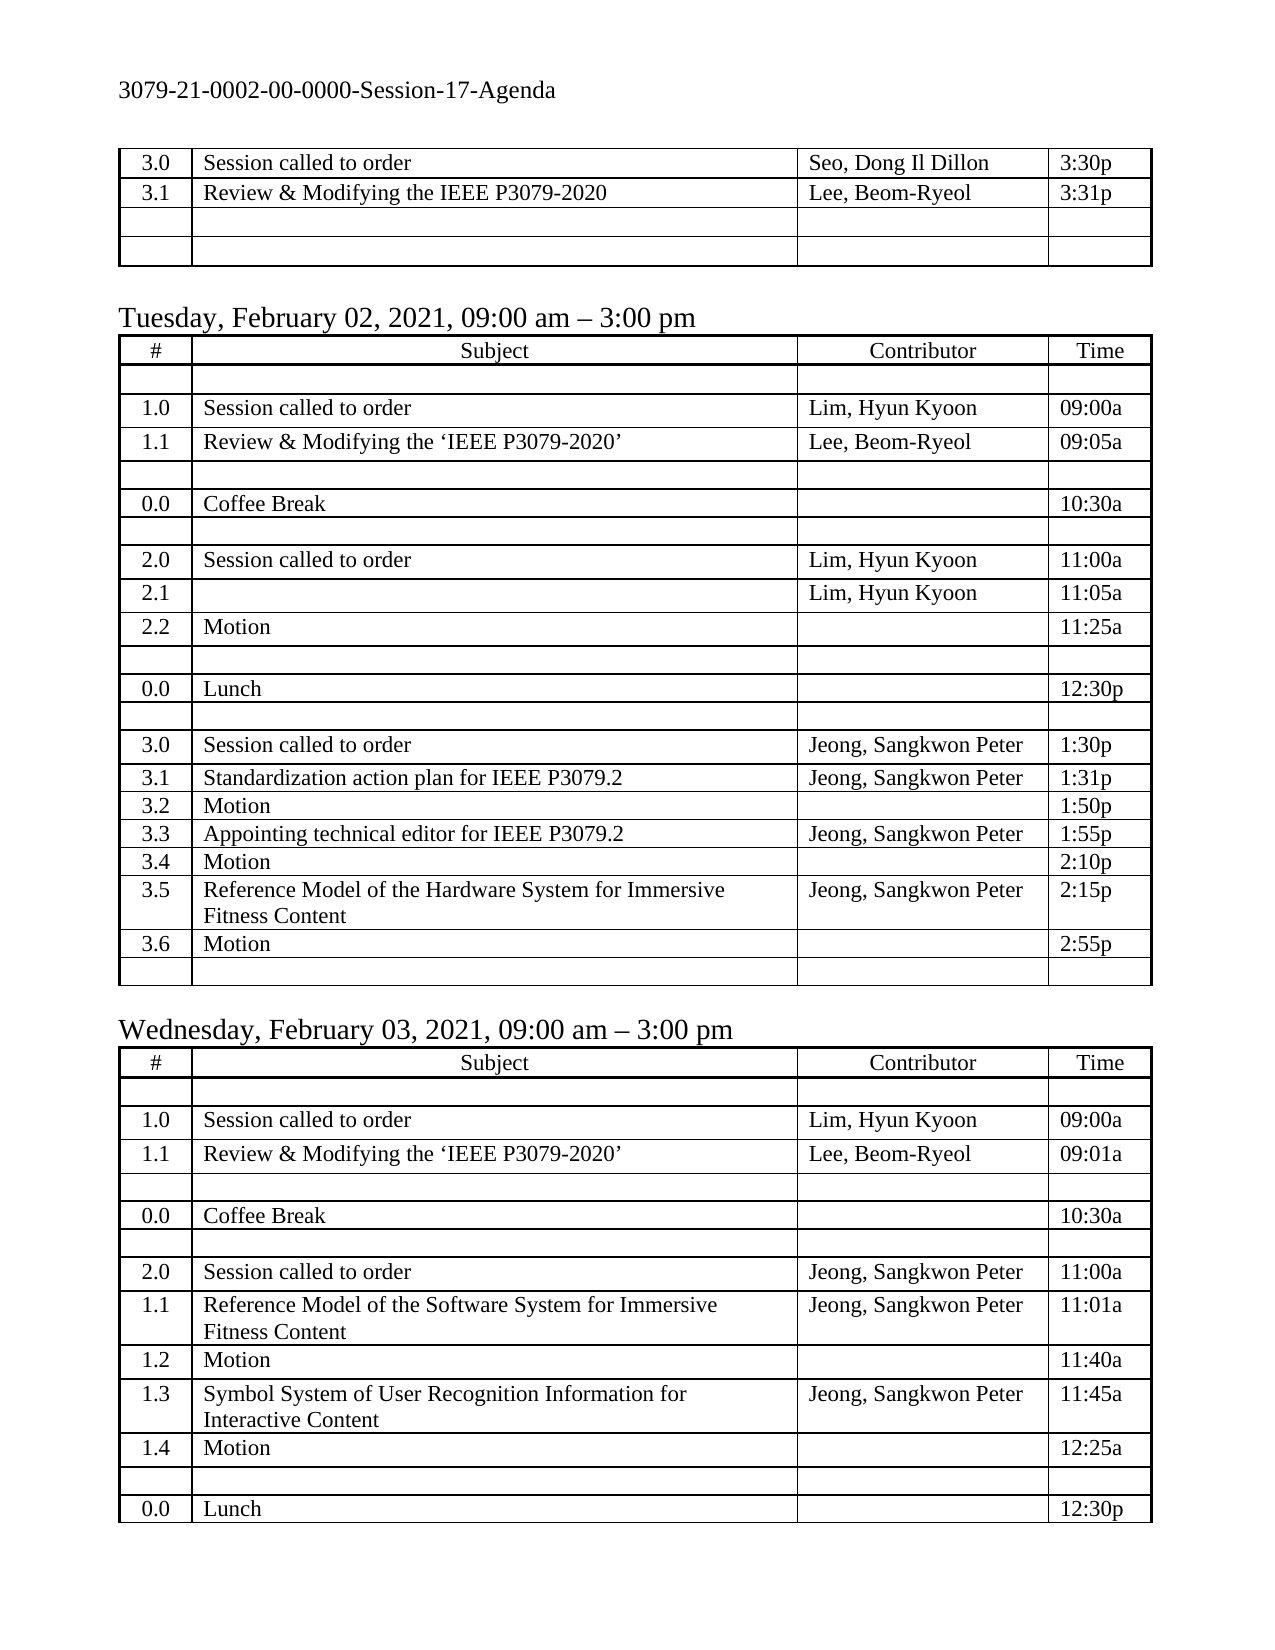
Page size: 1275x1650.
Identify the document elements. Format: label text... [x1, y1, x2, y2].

table_cell Appointing technical editor for IEEE P3079.2 [193, 820, 797, 847]
table_cell 12:30p [1049, 1496, 1150, 1522]
table_cell Lunch [193, 675, 797, 701]
table_cell 11:45a [1049, 1380, 1150, 1432]
table_cell Seo, Dong Il Dillon [798, 149, 1048, 177]
table_cell 1.4 [121, 1434, 191, 1466]
table_cell [798, 1174, 1048, 1200]
table_cell 0.0 [121, 490, 191, 516]
table_cell [798, 462, 1048, 488]
table_cell 1:55p [1049, 820, 1150, 847]
table_cell Lim, Hyun Kyoon [798, 546, 1048, 578]
table_cell 11:01a [1049, 1292, 1150, 1344]
table_header Time [1049, 337, 1150, 363]
table_cell 1:30p [1049, 731, 1150, 763]
table_cell [798, 1468, 1048, 1494]
table_cell 1.0 [121, 1107, 191, 1139]
table_cell 2.0 [121, 1258, 191, 1290]
table_cell [1049, 208, 1150, 236]
table_cell 1:50p [1049, 792, 1150, 819]
table_cell [193, 1230, 797, 1256]
table_cell Jeong, Sangkwon Peter [798, 1292, 1048, 1344]
table_cell 11:40a [1049, 1346, 1150, 1378]
table_cell [1049, 366, 1150, 393]
table_cell [798, 366, 1048, 393]
table_cell 1.3 [121, 1380, 191, 1432]
table_cell 12:25a [1049, 1434, 1150, 1466]
table_cell Lee, Beom-Ryeol [798, 179, 1048, 206]
table_cell Session called to order [193, 1258, 797, 1290]
table_cell [1049, 703, 1150, 729]
table_cell 3.4 [121, 848, 191, 874]
table_cell Jeong, Sangkwon Peter [798, 1258, 1048, 1290]
table_cell 3.1 [121, 179, 191, 206]
table_cell [1049, 1230, 1150, 1256]
table_header Contributor [798, 1049, 1048, 1076]
table_cell [193, 580, 797, 612]
table_cell Coffee Break [193, 490, 797, 516]
table_cell [798, 1496, 1048, 1522]
table_cell Motion [193, 1434, 797, 1466]
table_cell Session called to order [193, 149, 797, 177]
table_cell [193, 1174, 797, 1200]
table_header # [121, 337, 191, 363]
table_cell [121, 462, 191, 488]
table_header Subject [193, 337, 797, 363]
table_cell 2.0 [121, 546, 191, 578]
table_cell 2.1 [121, 580, 191, 612]
table_cell Jeong, Sangkwon Peter [798, 1380, 1048, 1432]
table_cell 3.2 [121, 792, 191, 819]
table_cell Motion [193, 792, 797, 819]
table_cell [121, 1079, 191, 1105]
table_cell 11:00a [1049, 1258, 1150, 1290]
table_cell 1.1 [121, 1140, 191, 1172]
table_cell [121, 647, 191, 673]
table_cell 09:05a [1049, 428, 1150, 460]
table_cell [1049, 237, 1150, 265]
table_cell [193, 462, 797, 488]
table_cell Reference Model of the Hardware System for Immersive Fitness Content [193, 876, 797, 929]
table_cell Lim, Hyun Kyoon [798, 580, 1048, 612]
table_cell [1049, 462, 1150, 488]
table_cell 3.1 [121, 765, 191, 791]
table_cell [798, 613, 1048, 645]
table_cell [121, 958, 191, 984]
table_cell [193, 518, 797, 544]
table_cell Symbol System of User Recognition Information for Interactive Content [193, 1380, 797, 1432]
table_cell 3.5 [121, 876, 191, 929]
table_cell 09:00a [1049, 1107, 1150, 1139]
table_cell [1049, 1174, 1150, 1200]
table_cell [798, 930, 1048, 957]
table_cell Session called to order [193, 546, 797, 578]
table_cell Motion [193, 1346, 797, 1378]
table_cell 11:25a [1049, 613, 1150, 645]
table_header Time [1049, 1049, 1150, 1076]
table_cell Reference Model of the Software System for Immersive Fitness Content [193, 1292, 797, 1344]
table_cell 3:30p [1049, 149, 1150, 177]
table_cell Lunch [193, 1496, 797, 1522]
table_cell Coffee Break [193, 1202, 797, 1228]
table_cell 09:01a [1049, 1140, 1150, 1172]
table_header Subject [193, 1049, 797, 1076]
table_cell Session called to order [193, 731, 797, 763]
table_cell 1.1 [121, 1292, 191, 1344]
table_cell Jeong, Sangkwon Peter [798, 765, 1048, 791]
table_cell [798, 1079, 1048, 1105]
table_cell Session called to order [193, 1107, 797, 1139]
table_cell Review & Modifying the IEEE P3079-2020 [193, 179, 797, 206]
table_cell [1049, 647, 1150, 673]
table_cell [193, 647, 797, 673]
table_cell [798, 208, 1048, 236]
table_cell [798, 792, 1048, 819]
table_header # [121, 1049, 191, 1076]
table_cell Jeong, Sangkwon Peter [798, 731, 1048, 763]
table_cell [1049, 1079, 1150, 1105]
table_cell [193, 1468, 797, 1494]
table_cell Review & Modifying the ‘IEEE P3079-2020’ [193, 1140, 797, 1172]
table_cell [798, 518, 1048, 544]
table_cell [193, 1079, 797, 1105]
table_cell 10:30a [1049, 1202, 1150, 1228]
table_cell 0.0 [121, 1496, 191, 1522]
table_cell 10:30a [1049, 490, 1150, 516]
table_cell 3:31p [1049, 179, 1150, 206]
table_cell [798, 490, 1048, 516]
table_cell Motion [193, 613, 797, 645]
table_cell Lee, Beom-Ryeol [798, 1140, 1048, 1172]
table_cell 2:55p [1049, 930, 1150, 957]
text Wednesday, February 03, 2021, 09:00 am – 3:00 pm [118, 1012, 1157, 1046]
table_cell 1.0 [121, 395, 191, 427]
table_cell 3.0 [121, 149, 191, 177]
table_cell 1.1 [121, 428, 191, 460]
table_cell 09:00a [1049, 395, 1150, 427]
table_cell Lim, Hyun Kyoon [798, 1107, 1048, 1139]
table_cell [121, 1174, 191, 1200]
table_cell Review & Modifying the ‘IEEE P3079-2020’ [193, 428, 797, 460]
table_cell [193, 703, 797, 729]
table_cell [193, 237, 797, 265]
table_cell [798, 1202, 1048, 1228]
table_cell 0.0 [121, 675, 191, 701]
table_cell [193, 958, 797, 984]
table_cell [1049, 518, 1150, 544]
table_cell Session called to order [193, 395, 797, 427]
table_cell 3.6 [121, 930, 191, 957]
table_cell 1.2 [121, 1346, 191, 1378]
table_cell 11:05a [1049, 580, 1150, 612]
table_cell Motion [193, 848, 797, 874]
table_cell [1049, 958, 1150, 984]
table_cell Lee, Beom-Ryeol [798, 428, 1048, 460]
table_cell Jeong, Sangkwon Peter [798, 876, 1048, 929]
table_cell [121, 703, 191, 729]
table_cell [798, 1346, 1048, 1378]
table_cell [121, 366, 191, 393]
table_cell 11:00a [1049, 546, 1150, 578]
text Tuesday, February 02, 2021, 09:00 am – 3:00 pm [118, 300, 1157, 334]
table_cell Lim, Hyun Kyoon [798, 395, 1048, 427]
table_cell [798, 848, 1048, 874]
table_header Contributor [798, 337, 1048, 363]
table_cell 3.3 [121, 820, 191, 847]
table_cell 2:15p [1049, 876, 1150, 929]
table_cell [121, 208, 191, 236]
table_cell [798, 1230, 1048, 1256]
table_cell Standardization action plan for IEEE P3079.2 [193, 765, 797, 791]
table_cell [798, 647, 1048, 673]
table_cell 12:30p [1049, 675, 1150, 701]
table_cell [121, 518, 191, 544]
table_cell [193, 208, 797, 236]
table_cell Jeong, Sangkwon Peter [798, 820, 1048, 847]
table_cell 1:31p [1049, 765, 1150, 791]
table_cell [798, 958, 1048, 984]
table_cell [1049, 1468, 1150, 1494]
table_cell [798, 675, 1048, 701]
table_cell [121, 237, 191, 265]
table_cell 3.0 [121, 731, 191, 763]
table_cell 2.2 [121, 613, 191, 645]
table_cell Motion [193, 930, 797, 957]
table_cell [798, 703, 1048, 729]
table_cell [121, 1230, 191, 1256]
table_cell [798, 237, 1048, 265]
table_cell [193, 366, 797, 393]
table_cell 2:10p [1049, 848, 1150, 874]
table_cell 0.0 [121, 1202, 191, 1228]
table_cell [798, 1434, 1048, 1466]
table_cell [121, 1468, 191, 1494]
